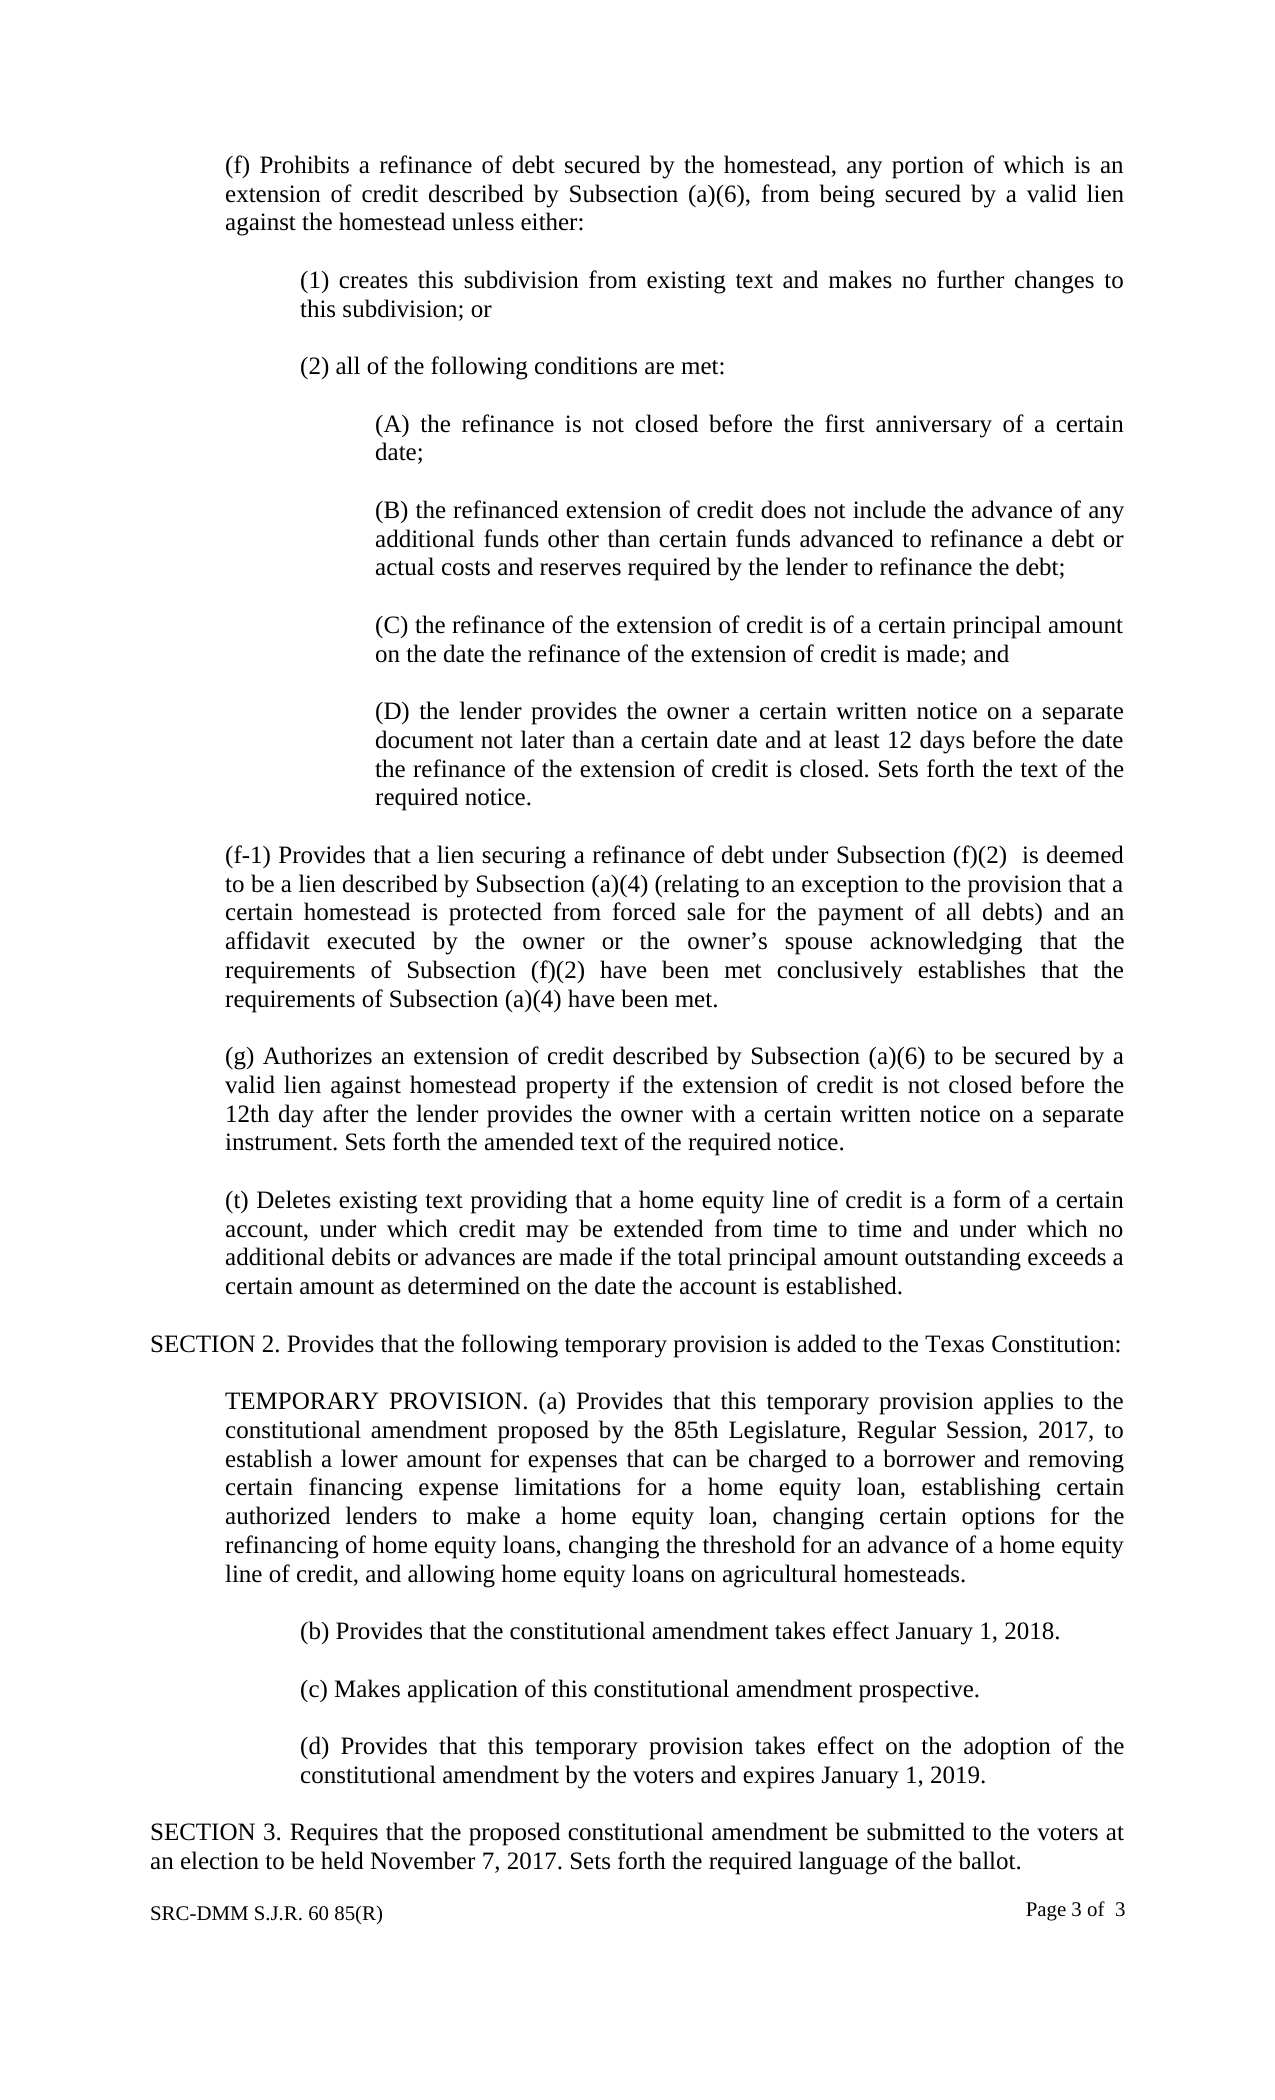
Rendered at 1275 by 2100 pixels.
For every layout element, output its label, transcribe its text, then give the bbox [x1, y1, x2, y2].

text (c) Makes application of this constitutional amendment prospective. [300, 1674, 1125, 1702]
text (B) the refinanced extension of credit does not include the advance of any additional funds other than certain funds advanced to refinance a debt or actual costs and reserves required by the lender to refinance the debt; [375, 495, 1125, 581]
text (A) the refinance is not closed before the first anniversary of a certain date; [375, 409, 1125, 466]
text (g) Authorizes an extension of credit described by Subsection (a)(6) to be secured by a valid lien against homestead property if the extension of credit is not closed before the 12th day after the lender provides the owner with a certain written notice on a separate instrument. Sets forth the amended text of the required notice. [225, 1041, 1125, 1156]
text (f-1) Provides that a lien securing a refinance of debt under Subsection (f)(2) is deemed to be a lien described by Subsection (a)(4) (relating to an exception to the provision that a certain homestead is protected from forced sale for the payment of all debts) and an affidavit executed by the owner or the owner’s spouse acknowledging that the requirements of Subsection (f)(2) have been met conclusively establishes that the requirements of Subsection (a)(4) have been met. [225, 840, 1125, 1012]
text (t) Deletes existing text providing that a home equity line of credit is a form of a certain account, under which credit may be extended from time to time and under which no additional debits or advances are made if the total principal amount outstanding exceeds a certain amount as determined on the date the account is established. [225, 1185, 1125, 1300]
text (D) the lender provides the owner a certain written notice on a separate document not later than a certain date and at least 12 days before the date the refinance of the extension of credit is closed. Sets forth the text of the required notice. [375, 696, 1125, 811]
text (f) Prohibits a refinance of debt secured by the homestead, any portion of which is an extension of credit described by Subsection (a)(6), from being secured by a valid lien against the homestead unless either: [225, 150, 1125, 236]
text TEMPORARY PROVISION. (a) Provides that this temporary provision applies to the constitutional amendment proposed by the 85th Legislature, Regular Session, 2017, to establish a lower amount for expenses that can be charged to a borrower and removing certain financing expense limitations for a home equity loan, establishing certain authorized lenders to make a home equity loan, changing certain options for the refinancing of home equity loans, changing the threshold for an advance of a home equity line of credit, and allowing home equity loans on agricultural homesteads. [225, 1386, 1125, 1587]
text (b) Provides that the constitutional amendment takes effect January 1, 2018. [300, 1616, 1125, 1645]
text (d) Provides that this temporary provision takes effect on the adoption of the constitutional amendment by the voters and expires January 1, 2019. [300, 1731, 1125, 1789]
text SECTION 2. Provides that the following temporary provision is added to the Texas Constitution: [150, 1329, 1125, 1357]
text SECTION 3. Requires that the proposed constitutional amendment be submitted to the voters at an election to be held November 7, 2017. Sets forth the required language of the ballot. [150, 1817, 1125, 1875]
text (2) all of the following conditions are met: [300, 351, 1125, 380]
text (1) creates this subdivision from existing text and makes no further changes to this subdivision; or [300, 265, 1125, 322]
text (C) the refinance of the extension of credit is of a certain principal amount on the date the refinance of the extension of credit is made; and [375, 610, 1125, 667]
